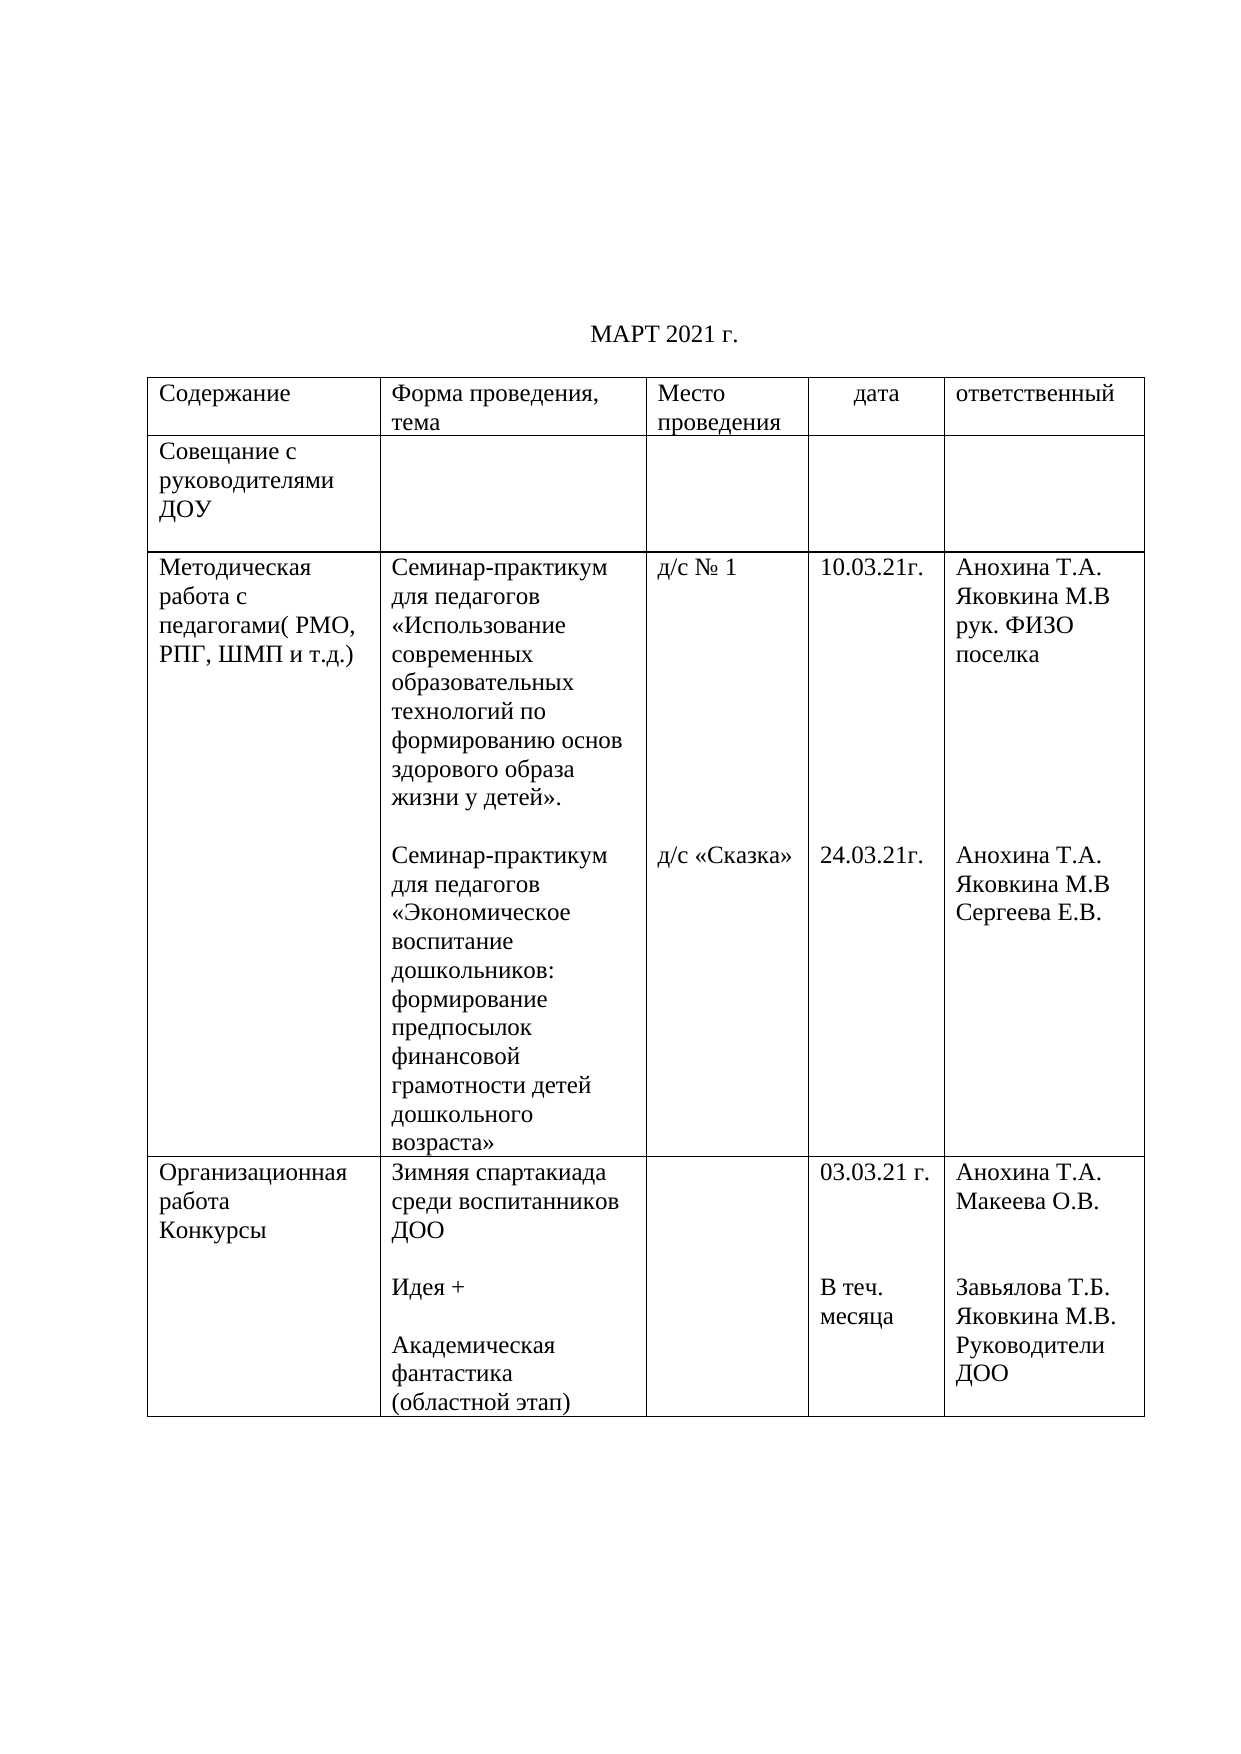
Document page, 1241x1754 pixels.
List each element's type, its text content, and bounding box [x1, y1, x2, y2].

table_cell Методическая работа с педагогами( РМО, РПГ, ШМП и т.д.) [148, 553, 380, 1156]
table_cell 10.03.21г. 24.03.21г. [809, 553, 944, 1156]
table_cell д/с № 1 д/с «Сказка» [647, 553, 808, 1156]
table_header дата [809, 378, 944, 435]
table_cell [945, 436, 1144, 551]
table_header Форма проведения, тема [381, 378, 646, 435]
table_cell [647, 436, 808, 551]
table_cell Анохина Т.А. Яковкина М.В рук. ФИЗО поселка Анохина Т.А. Яковкина М.В Сергеева Е.В. [945, 553, 1144, 1156]
table_cell 03.03.21 г. В теч. месяца [809, 1157, 944, 1416]
table_cell Совещание с руководителями ДОУ [148, 436, 380, 551]
table_header Содержание [148, 378, 380, 435]
table_cell Анохина Т.А. Макеева О.В. Завьялова Т.Б. Яковкина М.В. Руководители ДОО [945, 1157, 1144, 1416]
table_cell Зимняя спартакиада среди воспитанников ДОО Идея + Академическая фантастика (областной этап) [381, 1157, 646, 1416]
table_cell [381, 436, 646, 551]
table_cell Семинар-практикум для педагогов «Использование современных образовательных технологий по формированию основ здорового образа жизни у детей». Семинар-практикум для педагогов «Экономическое воспитание дошкольников: формирование предпосылок финансовой грамотности детей дошкольного возраста» [381, 553, 646, 1156]
table_cell [809, 436, 944, 551]
text МАРТ 2021 г. [177, 319, 1152, 348]
table_cell [647, 1157, 808, 1416]
table_header Место проведения [647, 378, 808, 435]
table_header ответственный [945, 378, 1144, 435]
table_cell Организационная работа Конкурсы [148, 1157, 380, 1416]
